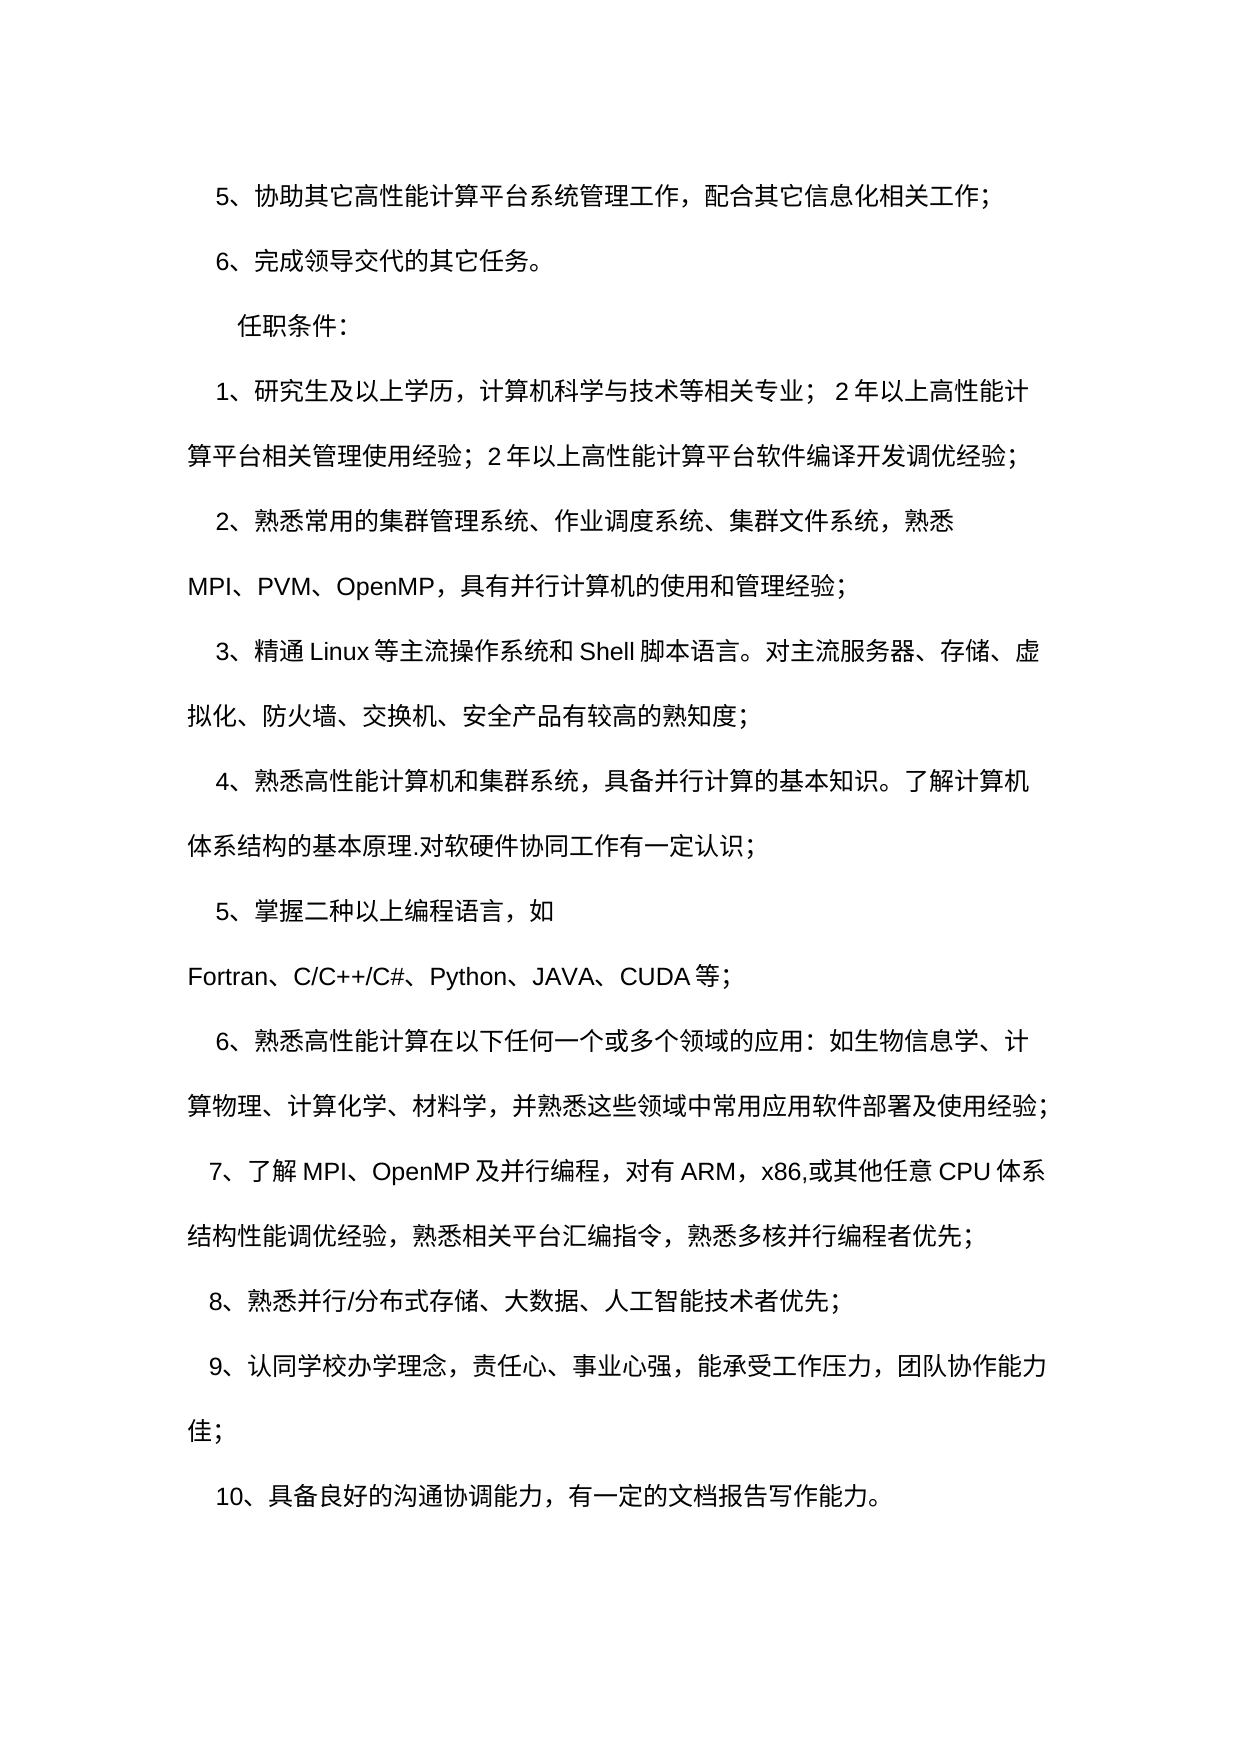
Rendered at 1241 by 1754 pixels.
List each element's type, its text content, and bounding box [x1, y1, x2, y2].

text 任职条件： 1、研究生及以上学历，计算机科学与技术等相关专业； 2年以上高性能计算平台相关管理使用经验；2年以上高性能计算平台软件编译开发调优经验； 2、熟悉常用的集群管理系统、作业调度系统、集群文件系统，熟悉MPI、PVM、OpenMP，具有并行计算机的使用和管理经验； 3、精通Linux等主流操作系统和Shell脚本语言。对主流服务器、存储、虚拟化、防火墙、交换机、安全产品有较高的熟知度； 4、熟悉高性能计算机和集群系统，具备并行计算的基本知识。了解计算机体系结构的基本原理.对软硬件协同工作有一定认识； 5、掌握二种以上编程语言，如Fortran、C/C++/C#、Python、JAVA、CUDA等； 6、熟悉高性能计算在以下任何一个或多个领域的应用：如生物信息学、计算物理、计算化学、材料学，并熟悉这些领域中常用应用软件部署及使用经验； 7、了解MPI、OpenMP及并行编程，对有ARM，x86,或其他任意CPU体系结构性能调优经验，熟悉相关平台汇编指令，熟悉多核并行编程者优先； 8、熟悉并行/分布式存储、大数据、人工智能技术者优先； 9、认同学校办学理念，责任心、事业心强，能承受工作压力，团队协作能力佳； 10、具备良好的沟通协调能力，有一定的文档报告写作能力。 [187, 292, 1053, 1527]
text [187, 162, 1053, 292]
